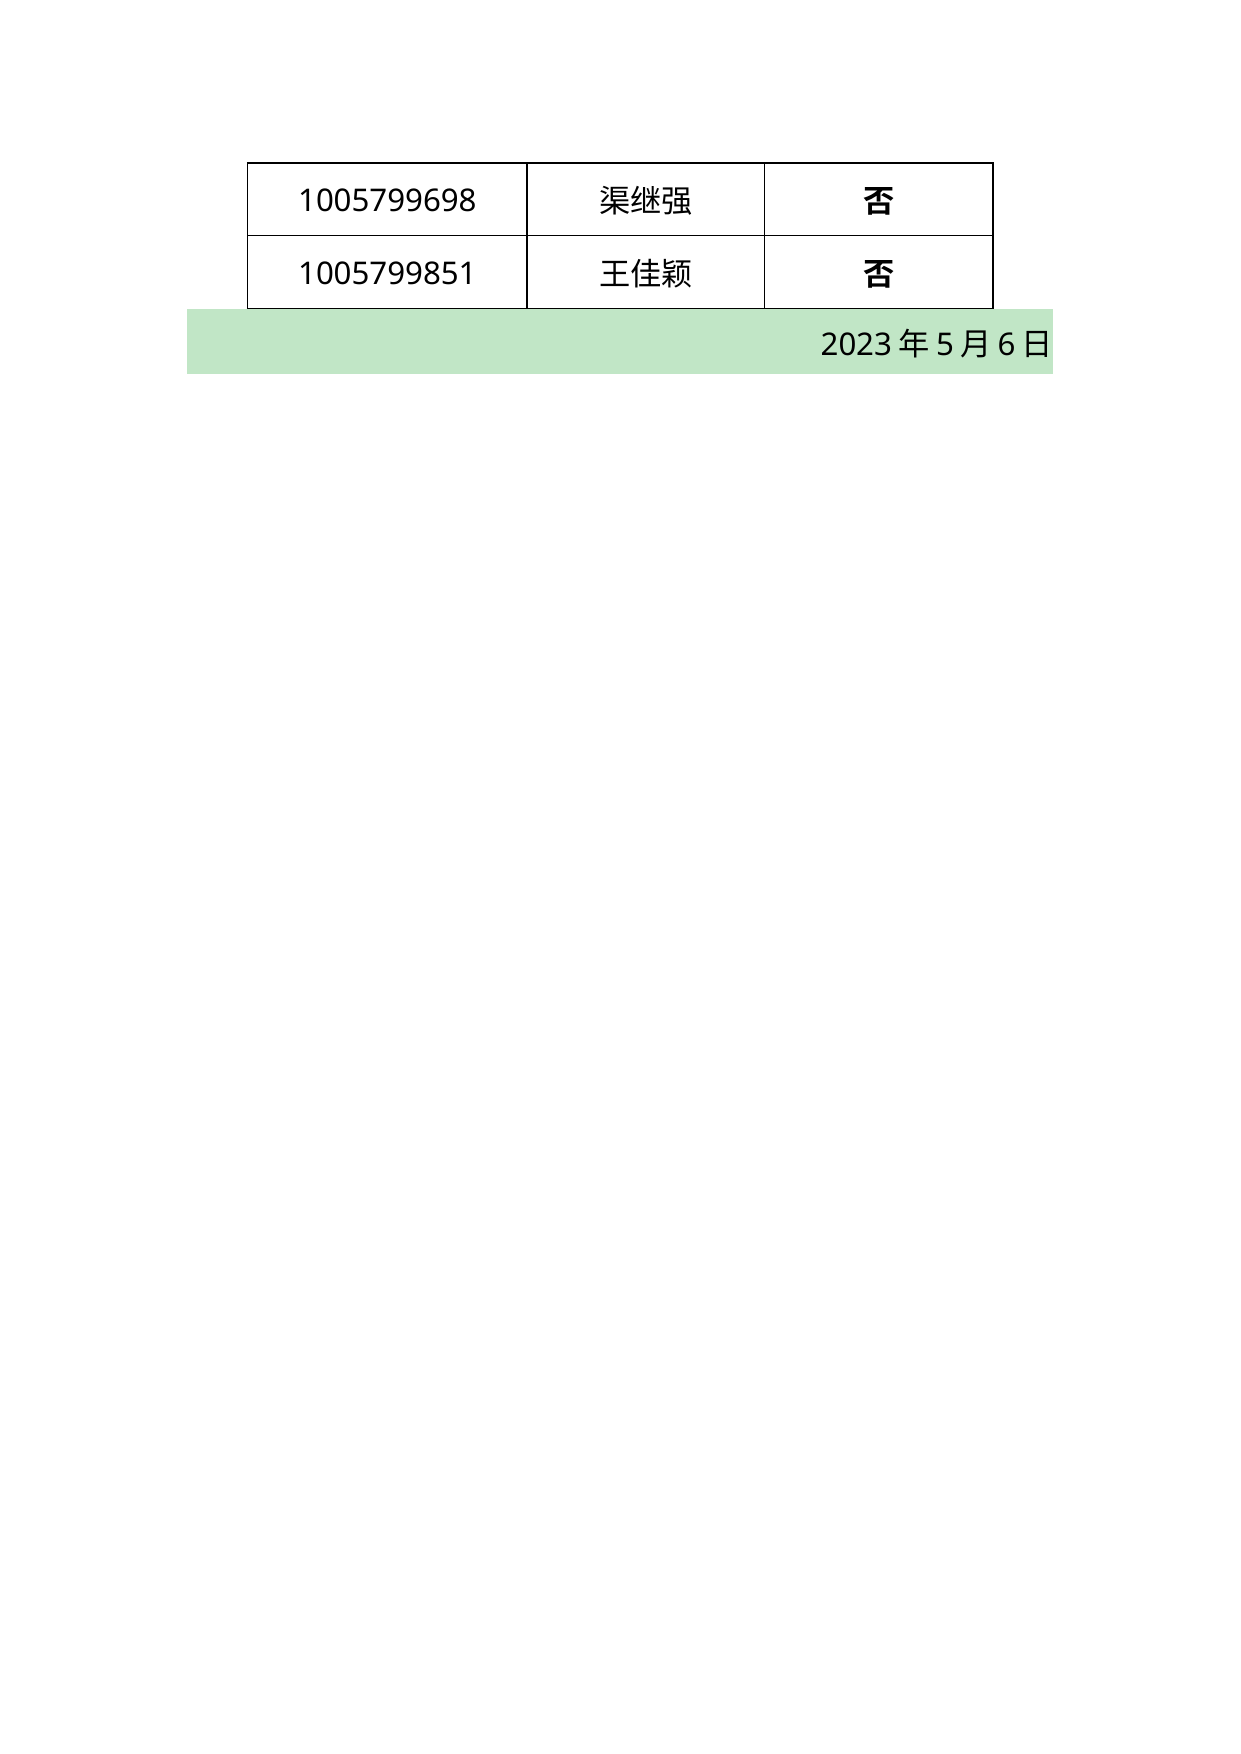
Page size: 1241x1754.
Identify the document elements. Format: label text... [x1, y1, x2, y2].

table_cell 王佳颖 [528, 236, 764, 308]
text 2023年5月6日 [187, 309, 1053, 374]
table_cell 否 [765, 164, 992, 235]
table_cell 1005799851 [248, 236, 526, 308]
table_cell 否 [765, 236, 992, 308]
table_cell 1005799698 [248, 164, 526, 235]
table_cell 渠继强 [528, 164, 764, 235]
